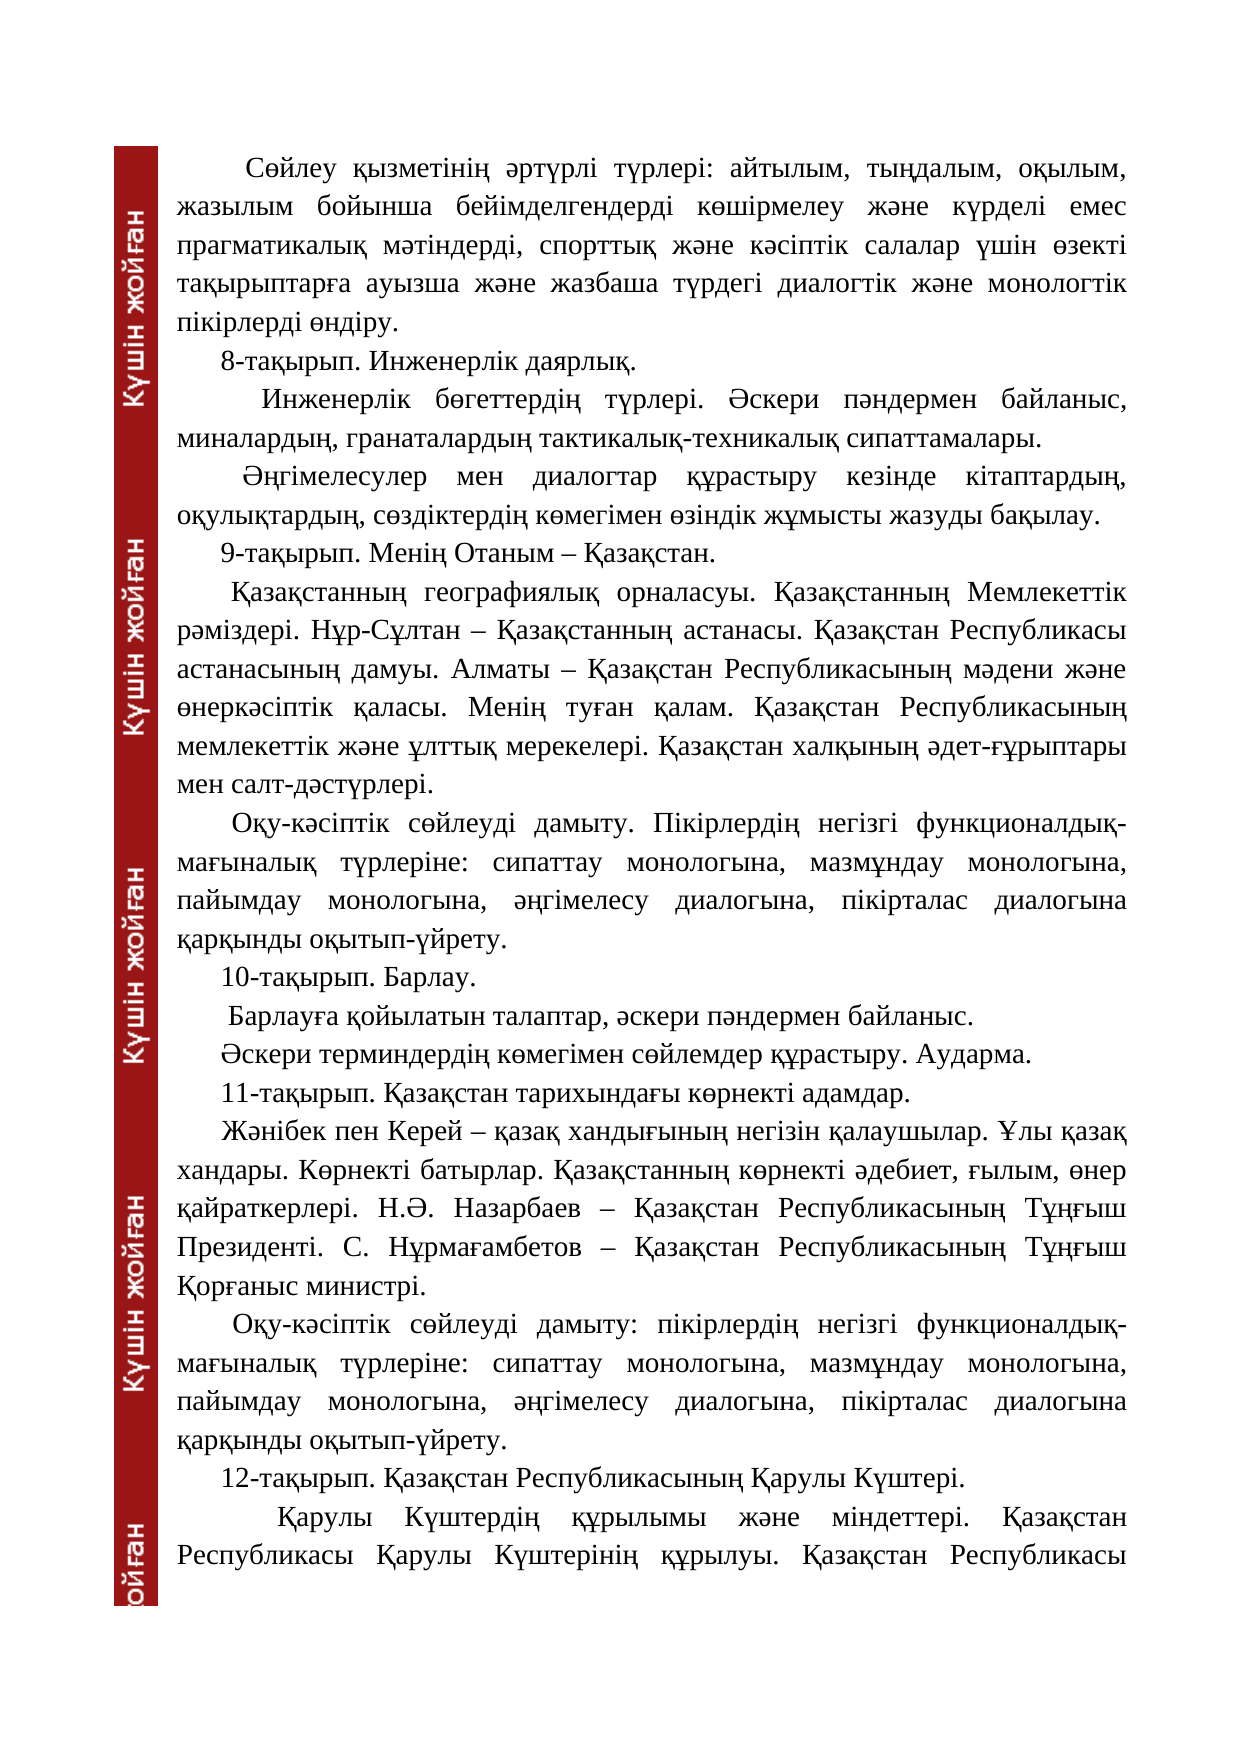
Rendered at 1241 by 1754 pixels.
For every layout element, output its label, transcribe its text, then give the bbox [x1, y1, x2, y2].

text 12-тақырып. Қазақстан Республикасының Қарулы Күштері. [112, 1460, 1128, 1494]
text 11-тақырып. Қазақстан тарихындағы көрнекті адамдар. [112, 1075, 1128, 1108]
picture [114, 1070, 158, 1075]
picture [114, 993, 158, 998]
text 10-тақырып. Барлау. [112, 959, 1128, 993]
text Қазақстанның географиялық орналасуы. Қазақстанның Мемлекеттік рәміздері. Нұр-Сұлтан – Қазақстанның астанасы. Қазақстан Республикасы астанасының дамуы. Алматы – Қазақстан Республикасының мәдени және өнеркәсіптік қаласы. Менің туған қалам. Қазақстан Республикасының мемлекеттік және ұлттық мерекелері. Қазақстан халқының әдет-ғұрыптары мен салт-дәстүрлері. [112, 574, 1128, 800]
picture [114, 338, 158, 343]
picture [114, 800, 158, 805]
picture [114, 376, 158, 381]
text 8-тақырып. Инженерлік даярлық. [112, 343, 1128, 376]
picture [114, 1301, 158, 1306]
picture [114, 1455, 158, 1460]
text 9-тақырып. Менің Отаным – Қазақстан. [112, 535, 1128, 569]
picture [114, 954, 158, 959]
picture [114, 1571, 158, 1606]
picture [114, 1108, 158, 1113]
text Жәнібек пен Керей – қазақ хандығының негізін қалаушылар. Ұлы қазақ хандары. Көрнекті батырлар. Қазақстанның көрнекті әдебиет, ғылым, өнер қайраткерлері. Н.Ә. Назарбаев – Қазақстан Республикасының Тұңғыш Президенті. С. Нұрмағамбетов – Қазақстан Республикасының Тұңғыш Қорғаныс министрі. [112, 1113, 1128, 1301]
text Сөйлеу қызметінің әртүрлі түрлері: айтылым, тыңдалым, оқылым, жазылым бойынша бейімделгендерді көшірмелеу және күрделі емес прагматикалық мәтіндерді, спорттық және кәсіптік салалар үшін өзекті тақырыптарға ауызша және жазбаша түрдегі диалогтік және монологтік пікірлерді өндіру. [112, 150, 1128, 338]
picture [114, 1494, 158, 1499]
text Әскери терминдердің көмегімен сөйлемдер құрастыру. Аударма. [112, 1036, 1128, 1070]
picture [114, 1031, 158, 1036]
text Әңгімелесулер мен диалогтар құрастыру кезінде кітаптардың, оқулықтардың, сөздіктердің көмегімен өзіндік жұмысты жазуды бақылау. [112, 458, 1128, 530]
text Инженерлік бөгеттердің түрлері. Әскери пәндермен байланыс, миналардың, гранаталардың тактикалық-техникалық сипаттамалары. [112, 381, 1128, 453]
picture [114, 569, 158, 574]
text Оқу-кәсіптік сөйлеуді дамыту. Пікірлердің негізгі функционалдық-мағыналық түрлеріне: сипаттау монологына, мазмұндау монологына, пайымдау монологына, әңгімелесу диалогына, пікірталас диалогына қарқынды оқытып-үйрету. [112, 805, 1128, 954]
text Барлауға қойылатын талаптар, әскери пәндермен байланыс. [112, 998, 1128, 1031]
picture [114, 146, 158, 150]
picture [114, 453, 158, 458]
picture [114, 530, 158, 535]
text Оқу-кәсіптік сөйлеуді дамыту: пікірлердің негізгі функционалдық-мағыналық түрлеріне: сипаттау монологына, мазмұндау монологына, пайымдау монологына, әңгімелесу диалогына, пікірталас диалогына қарқынды оқытып-үйрету. [112, 1306, 1128, 1455]
